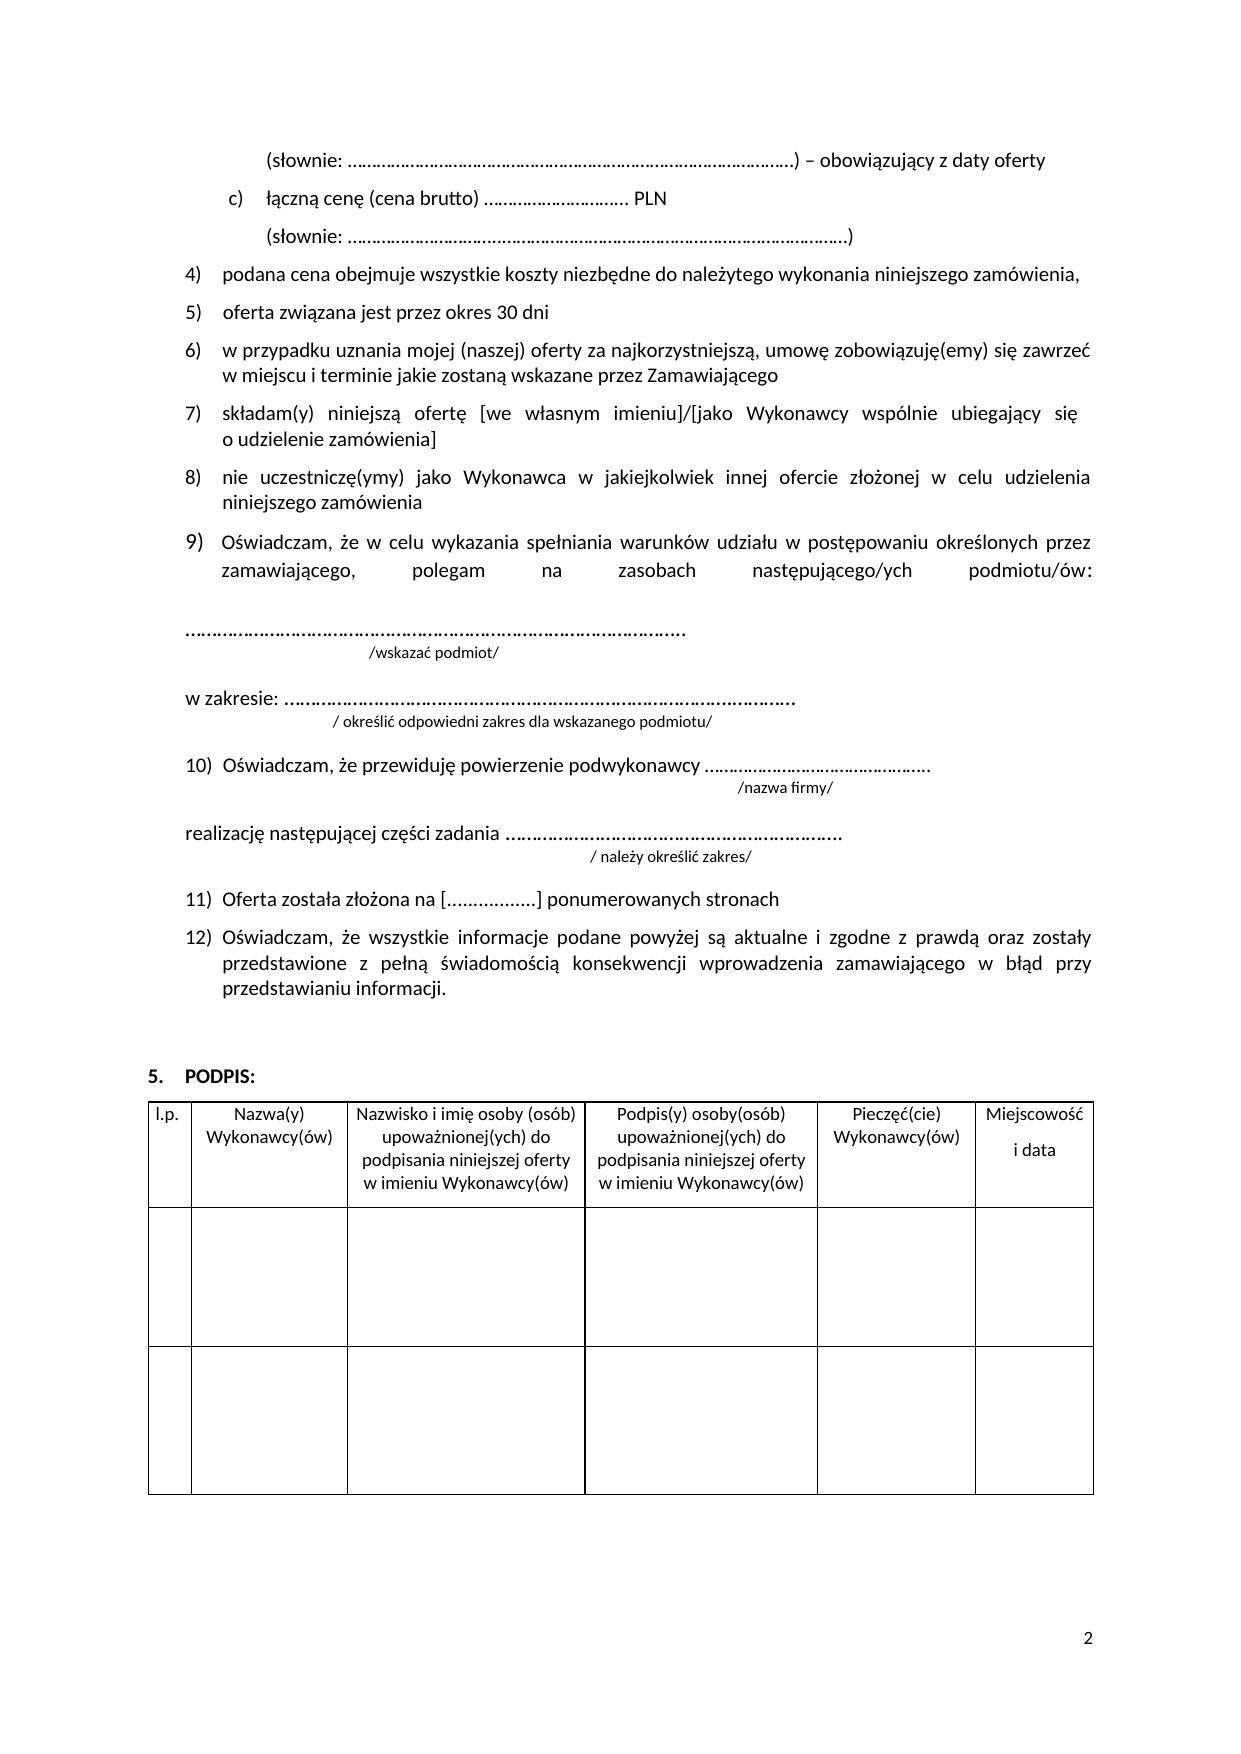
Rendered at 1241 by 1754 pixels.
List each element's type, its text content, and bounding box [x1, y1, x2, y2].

list Oświadczam, że w celu wykazania spełniania warunków udziału w postępowaniu określonych przez zamawiającego, polegam na zasobach następującego/ych podmiotu/ów: [185, 527, 1093, 614]
table_header Pieczęć(cie) Wykonawcy(ów) [818, 1103, 975, 1207]
list oferta związana jest przez okres 30 dni [185, 299, 1093, 325]
text realizację następującej części zadania ………………………………………………………. [185, 818, 1093, 846]
table_header Nazwa(y) Wykonawcy(ów) [192, 1103, 347, 1207]
text (słownie: …………………………………………………………………………………) – obowiązujący z daty oferty [266, 148, 1093, 173]
text ………………………………………………………………………………….. [185, 614, 1093, 642]
list podana cena obejmuje wszystkie koszty niezbędne do należytego wykonania niniejszego zamówienia, [185, 261, 1093, 287]
table_cell [348, 1208, 584, 1346]
table_cell [976, 1208, 1093, 1346]
table_cell [586, 1347, 817, 1494]
text / określić odpowiedni zakres dla wskazanego podmiotu/ [333, 711, 1093, 731]
table_cell [149, 1347, 191, 1494]
table_cell [192, 1208, 347, 1346]
list łączną cenę (cena brutto) ………………………... PLN [228, 186, 1093, 211]
list Oferta została złożona na [.................] ponumerowanych stronach [185, 886, 1093, 912]
text / należy określić zakres/ [554, 846, 1093, 866]
text w zakresie: ………………………………………………………………………….………… [185, 683, 1093, 711]
table_header l.p. [149, 1103, 191, 1207]
table_header Podpis(y) osoby(osób) upoważnionej(ych) do podpisania niniejszej oferty w imieniu Wykonawcy(ów) [586, 1103, 817, 1207]
table_cell [149, 1208, 191, 1346]
table_cell [818, 1208, 975, 1346]
list nie uczestniczę(ymy) jako Wykonawca w jakiejkolwiek innej ofercie złożonej w celu udzielenia niniejszego zamówienia [185, 464, 1093, 515]
table_cell [192, 1347, 347, 1494]
list Oświadczam, że przewiduję powierzenie podwykonawcy ……………………………………….. [185, 752, 1093, 777]
list Oświadczam, że wszystkie informacje podane powyżej są aktualne i zgodne z prawdą oraz zostały przedstawione z pełną świadomością konsekwencji wprowadzenia zamawiającego w błąd przy przedstawianiu informacji. [185, 924, 1093, 1001]
table_header Miejscowość i data [976, 1103, 1093, 1207]
table_cell [348, 1347, 584, 1494]
table_cell [818, 1347, 975, 1494]
table_cell [586, 1208, 817, 1346]
text (słownie: …………………………..………………………………………………………………) [266, 223, 1093, 249]
text /nazwa firmy/ [701, 777, 1093, 797]
list w przypadku uznania mojej (naszej) oferty za najkorzystniejszą, umowę zobowiązuję(emy) się zawrzeć w miejscu i terminie jakie zostaną wskazane przez Zamawiającego [185, 337, 1093, 388]
text /wskazać podmiot/ [333, 642, 1093, 663]
table_cell [976, 1347, 1093, 1494]
table_header Nazwisko i imię osoby (osób) upoważnionej(ych) do podpisania niniejszej oferty w imieniu Wykonawcy(ów) [348, 1103, 584, 1207]
list PODPIS: [148, 1063, 1093, 1089]
list składam(y) niniejszą ofertę [we własnym imieniu]/[jako Wykonawcy wspólnie ubiegający się o udzielenie zamówienia] [185, 401, 1093, 451]
